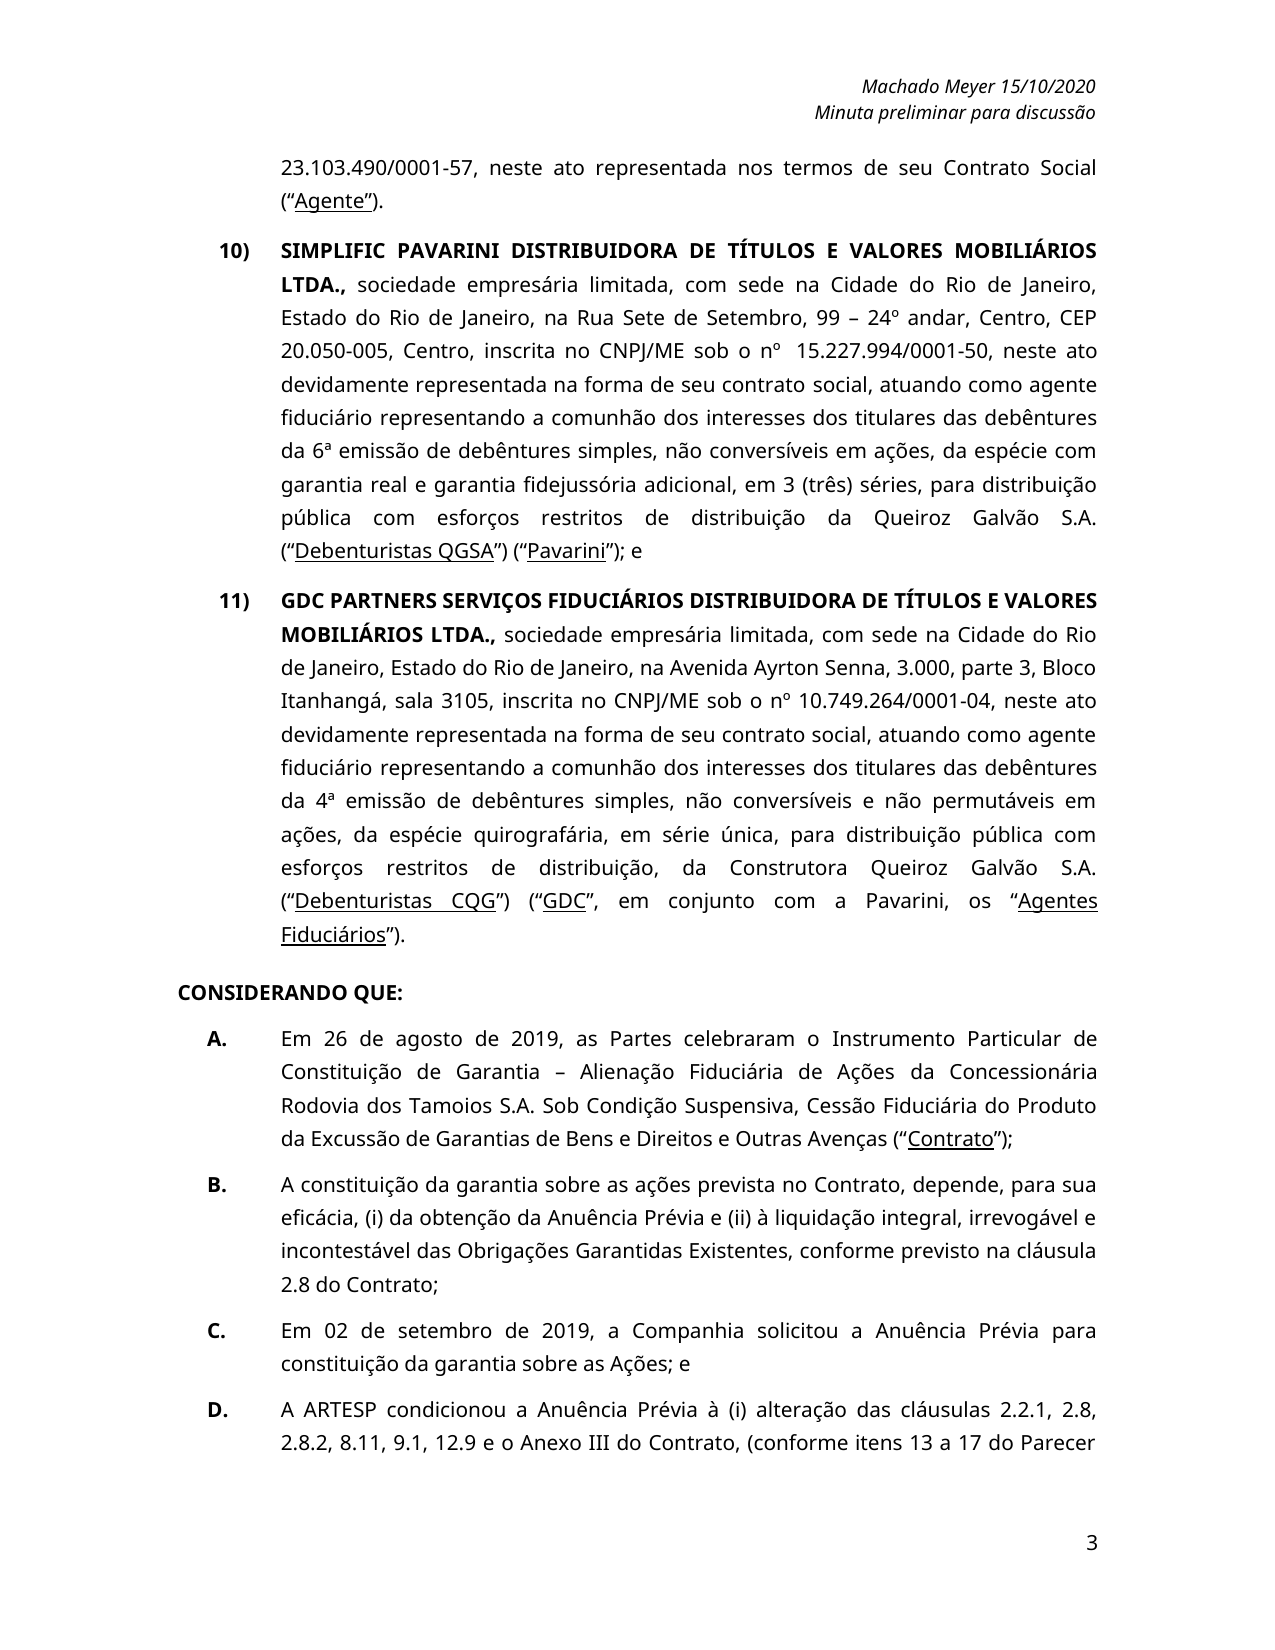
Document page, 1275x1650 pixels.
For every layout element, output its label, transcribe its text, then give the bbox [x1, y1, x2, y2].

list GDC PARTNERS SERVIÇOS FIDUCIÁRIOS DISTRIBUIDORA DE TÍTULOS E VALORES MOBILIÁRIOS LTDA., sociedade empresária limitada, com sede na Cidade do Rio de Janeiro, Estado do Rio de Janeiro, na Avenida Ayrton Senna, 3.000, parte 3, Bloco Itanhangá, sala 3105, inscrita no CNPJ/ME sob o nº 10.749.264/0001-04, neste ato devidamente representada na forma de seu contrato social, atuando como agente fiduciário representando a comunhão dos interesses dos titulares das debêntures da 4ª emissão de debêntures simples, não conversíveis e não permutáveis em ações, da espécie quirografária, em série única, para distribuição pública com esforços restritos de distribuição, da Construtora Queiroz Galvão S.A. (“Debenturistas CQG”) (“GDC”, em conjunto com a Pavarini, os “Agentes Fiduciários”). [218, 582, 1098, 949]
list Em 26 de agosto de 2019, as Partes celebraram o Instrumento Particular de Constituição de Garantia – Alienação Fiduciária de Ações da Concessionária Rodovia dos Tamoios S.A. Sob Condição Suspensiva, Cessão Fiduciária do Produto da Excussão de Garantias de Bens e Direitos e Outras Avenças (“Contrato”); [207, 1020, 1098, 1153]
text CONSIDERANDO QUE: [177, 974, 1098, 1007]
list A constituição da garantia sobre as ações prevista no Contrato, depende, para sua eficácia, (i) da obtenção da Anuência Prévia e (ii) à liquidação integral, irrevogável e incontestável das Obrigações Garantidas Existentes, conforme previsto na cláusula 2.8 do Contrato; [207, 1166, 1098, 1299]
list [207, 1391, 1098, 1457]
list SIMPLIFIC PAVARINI DISTRIBUIDORA DE TÍTULOS E VALORES MOBILIÁRIOS LTDA., sociedade empresária limitada, com sede na Cidade do Rio de Janeiro, Estado do Rio de Janeiro, na Rua Sete de Setembro, 99 – 24º andar, Centro, CEP 20.050-005, Centro, inscrita no CNPJ/ME sob o nº 15.227.994/0001-50, neste ato devidamente representada na forma de seu contrato social, atuando como agente fiduciário representando a comunhão dos interesses dos titulares das debêntures da 6ª emissão de debêntures simples, não conversíveis em ações, da espécie com garantia real e garantia fidejussória adicional, em 3 (três) séries, para distribuição pública com esforços restritos de distribuição da Queiroz Galvão S.A. (“Debenturistas QGSA”) (“Pavarini”); e [218, 232, 1098, 566]
list Em 02 de setembro de 2019, a Companhia solicitou a Anuência Prévia para constituição da garantia sobre as Ações; e [207, 1311, 1098, 1378]
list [218, 149, 1098, 216]
